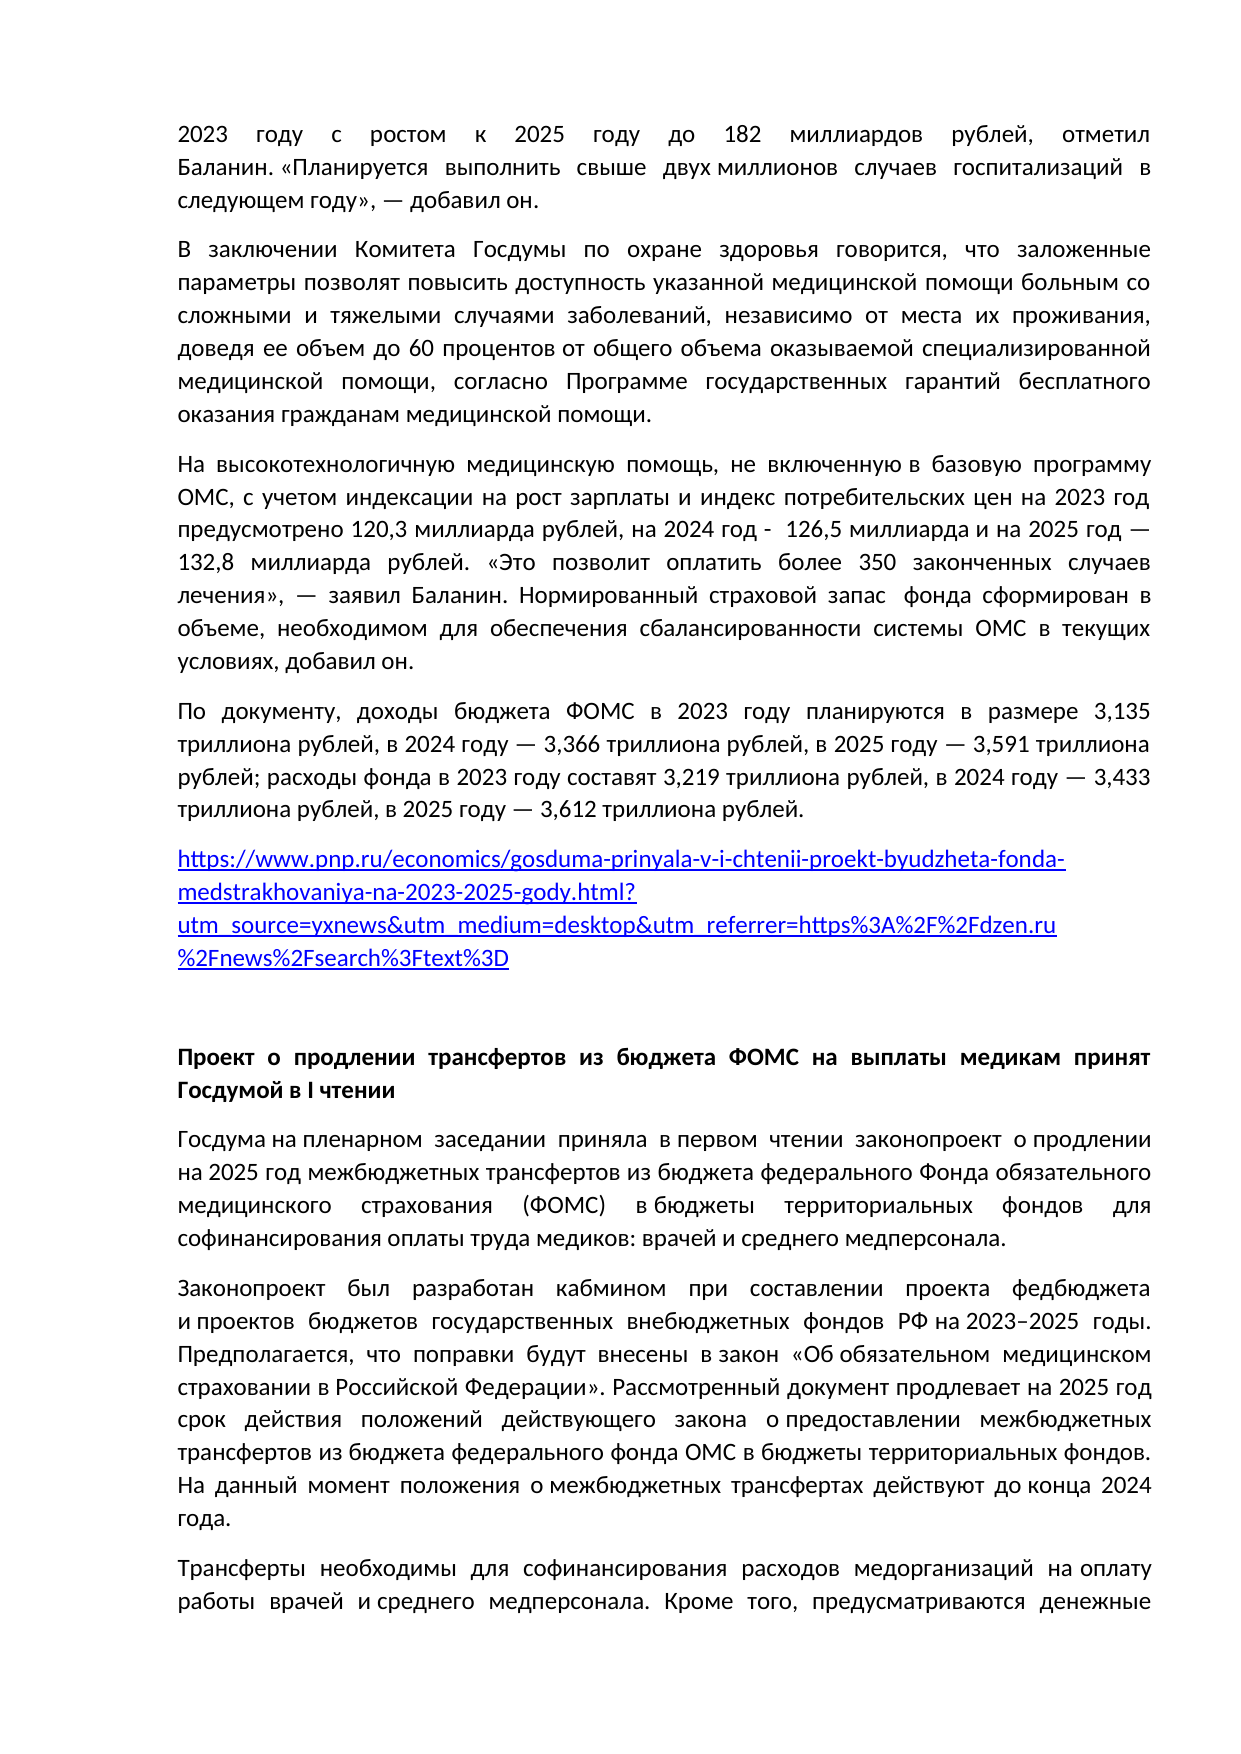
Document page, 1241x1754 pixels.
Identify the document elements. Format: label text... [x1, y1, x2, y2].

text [177, 118, 1152, 214]
text Проект о продлении трансфертов из бюджета ФОМС на выплаты медикам принят Госдумой в I чтении [177, 1041, 1152, 1104]
text По документу, доходы бюджета ФОМС в 2023 году планируются в размере 3,135 триллиона рублей, в 2024 году — 3,366 триллиона рублей, в 2025 году — 3,591 триллиона рублей; расходы фонда в 2023 году составят 3,219 триллиона рублей, в 2024 году — 3,433 триллиона рублей, в 2025 году — 3,612 триллиона рублей. [177, 695, 1152, 824]
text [177, 1552, 1152, 1615]
text Законопроект был разработан кабмином при составлении проекта федбюджета и проектов бюджетов государственных внебюджетных фондов РФ на 2023–2025 годы. Предполагается, что поправки будут внесены в закон «Об обязательном медицинском страховании в Российской Федерации». Рассмотренный документ продлевает на 2025 год срок действия положений действующего закона о предоставлении межбюджетных трансфертов из бюджета федерального фонда ОМС в бюджеты территориальных фондов. На данный момент положения о межбюджетных трансфертах действуют до конца 2024 года. [177, 1272, 1152, 1533]
text В заключении Комитета Госдумы по охране здоровья говорится, что заложенные параметры позволят повысить доступность указанной медицинской помощи больным со сложными и тяжелыми случаями заболеваний, независимо от места их проживания, доведя ее объем до 60 процентов от общего объема оказываемой специализированной медицинской помощи, согласно Программе государственных гарантий бесплатного оказания гражданам медицинской помощи. [177, 233, 1152, 429]
text Госдума на пленарном заседании приняла в первом чтении законопроект о продлении на 2025 год межбюджетных трансфертов из бюджета федерального Фонда обязательного медицинского страхования (ФОМС) в бюджеты территориальных фондов для софинансирования оплаты труда медиков: врачей и среднего медперсонала. [177, 1123, 1152, 1253]
text На высокотехнологичную медицинскую помощь, не включенную в базовую программу ОМС, с учетом индексации на рост зарплаты и индекс потребительских цен на 2023 год предусмотрено 120,3 миллиарда рублей, на 2024 год - 126,5 миллиарда и на 2025 год — 132,8 миллиарда рублей. «Это позволит оплатить более 350 законченных случаев лечения», — заявил Баланин. Нормированный страховой запас фонда сформирован в объеме, необходимом для обеспечения сбалансированности системы ОМС в текущих условиях, добавил он. [177, 448, 1152, 676]
text https://www.pnp.ru/economics/gosduma-prinyala-v-i-chtenii-proekt-byudzheta-fonda-medstrakhovaniya-na-2023-2025-gody.html?utm_source=yxnews&utm_medium=desktop&utm_referrer=https%3A%2F%2Fdzen.ru%2Fnews%2Fsearch%3Ftext%3D [177, 843, 1152, 972]
